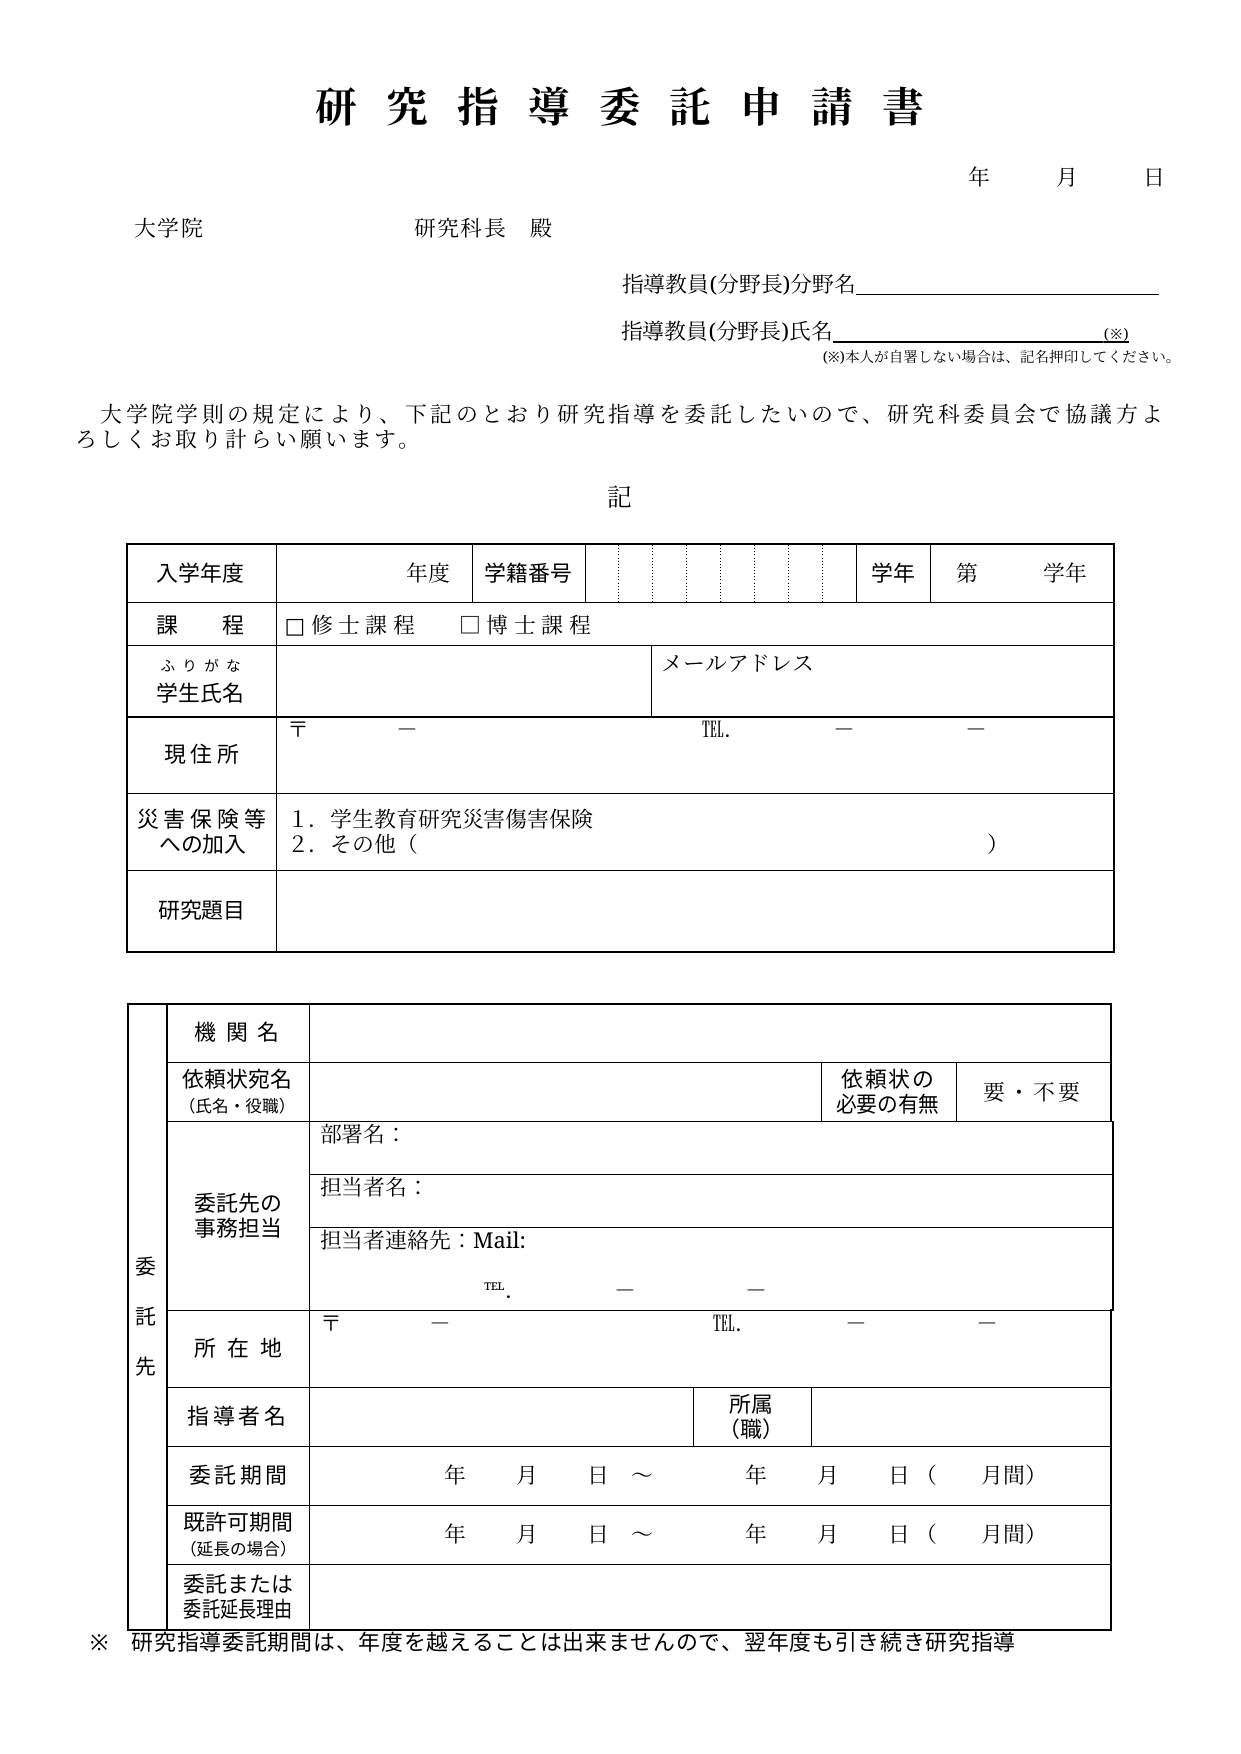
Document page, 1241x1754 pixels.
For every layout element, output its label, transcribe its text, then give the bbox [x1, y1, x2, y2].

text 指導教員(分野長)分野名 [75, 267, 1180, 298]
table_cell 要・不要 [957, 1063, 1110, 1121]
table_header [823, 545, 856, 602]
text (※)本人が自署しない場合は、記名押印してください。 [577, 346, 1180, 367]
table_header 入学年度 [128, 545, 276, 602]
text 大学院 研究科長 殿 [134, 217, 1165, 242]
table_cell 所属（職） [694, 1388, 811, 1446]
table_cell メールアドレス [652, 646, 1113, 716]
table_header [721, 545, 754, 602]
table_header [687, 545, 721, 602]
table_header 学年 [857, 545, 930, 602]
table_cell 既許可期間 （延長の場合） [168, 1506, 309, 1564]
table_cell 担当者名： [310, 1175, 1112, 1227]
table_cell 災害保険等への加入 [128, 794, 276, 870]
text 指導教員(分野長)氏名 (※) [577, 314, 1180, 346]
table_cell [277, 646, 651, 716]
table_cell 担当者連絡先：Mail: ℡． － － [310, 1228, 1112, 1310]
table_cell 委託または 委託延長理由 [168, 1565, 309, 1628]
table_cell １．学生教育研究災害傷害保険 ２．その他（ ） [277, 794, 1113, 870]
table_cell 依頼状宛名 （氏名・役職） [168, 1063, 309, 1121]
table_header [789, 545, 822, 602]
text 大学院学則の規定により、下記のとおり研究指導を委託したいので、研究科委員会で協議方よろしくお取り計らい願います。 [75, 402, 1165, 452]
table_header 学籍番号 [473, 545, 585, 602]
text ※ 研究指導委託期間は、年度を越えることは出来ませんので、翌年度も引き続き研究指導 [90, 1631, 1165, 1656]
table_cell 研究題目 [128, 871, 276, 951]
table_header [310, 1005, 1110, 1062]
text 研究指導委託申請書 [316, 75, 924, 135]
table_header [586, 545, 619, 602]
text 年 月 日 [75, 160, 1165, 192]
table_cell [310, 1388, 693, 1446]
table_cell [277, 871, 1113, 951]
table_cell [128, 646, 276, 716]
table_cell 〒 － ℡． － － [310, 1311, 1110, 1387]
table_cell 委託期間 [168, 1447, 309, 1505]
table_cell 委託先の 事務担当 [168, 1122, 309, 1310]
table_cell [812, 1388, 1110, 1446]
table_cell 部署名： [310, 1122, 1112, 1174]
table_cell 〒 － ℡． － － [277, 718, 1113, 793]
table_cell 依頼状の 必要の有無 [822, 1063, 956, 1121]
table_cell 課 程 [128, 603, 276, 645]
table_cell □ 修 士 課 程 □ 博 士 課 程 [277, 603, 1113, 645]
table_cell 指導者名 [168, 1388, 309, 1446]
table_header 委 託 先 [129, 1005, 166, 1628]
table_header [653, 545, 687, 602]
table_cell [310, 1565, 1110, 1628]
table_cell 現住所 [128, 718, 276, 793]
table_header [619, 545, 653, 602]
table_header 年度 [277, 545, 472, 602]
text 記 [75, 477, 1165, 513]
table_header [755, 545, 788, 602]
table_header 機関名 [168, 1005, 309, 1062]
table_header 第 学年 [931, 545, 1113, 602]
table_cell 所在地 [168, 1311, 309, 1387]
table_cell [310, 1063, 821, 1121]
table_cell 年 月 日 ～ 年 月 日 （ 月間） [310, 1506, 1110, 1564]
table_cell 年 月 日 ～ 年 月 日 （ 月間） [310, 1447, 1110, 1505]
